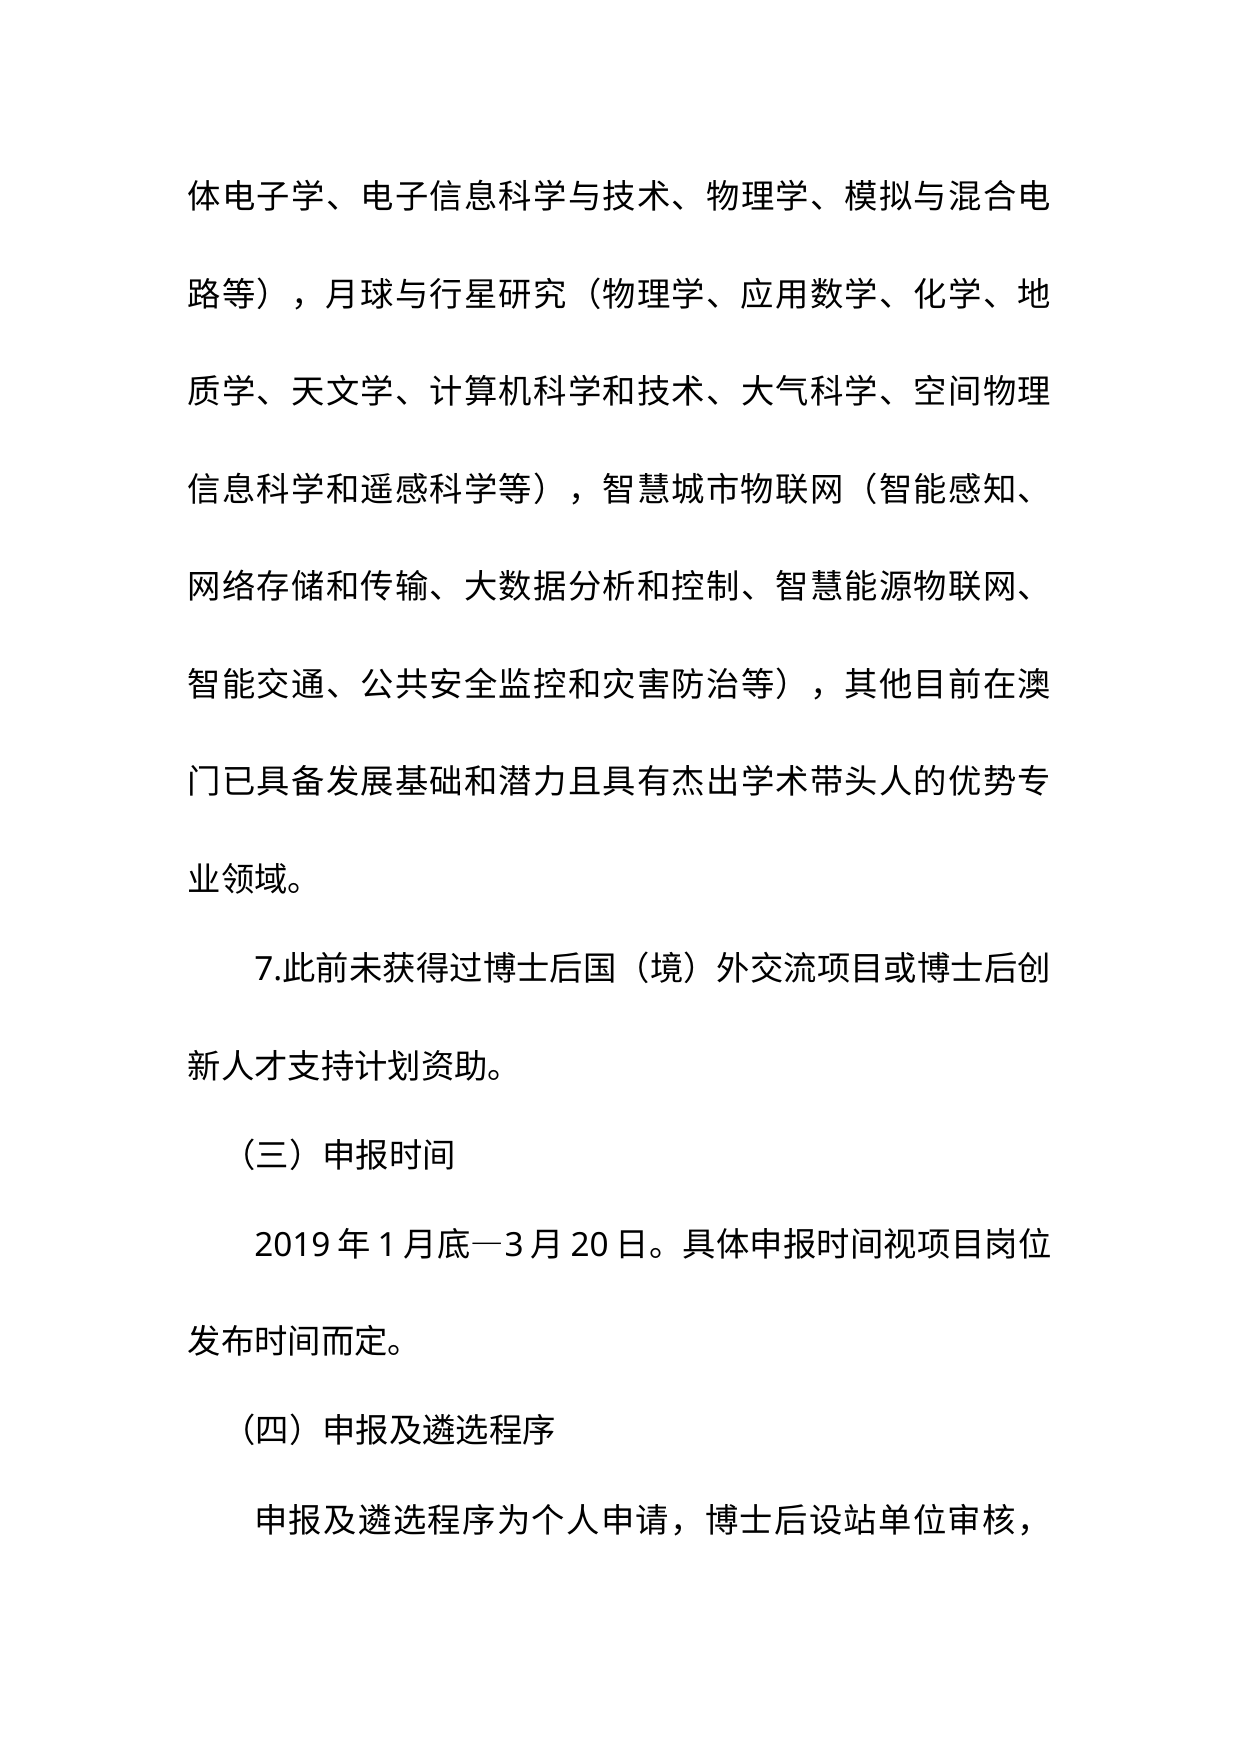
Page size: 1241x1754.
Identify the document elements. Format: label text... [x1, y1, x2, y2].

text 2019年1月底—3月20日。具体申报时间视项目岗位发布时间而定。 [187, 1209, 1053, 1372]
text 7.此前未获得过博士后国（境）外交流项目或博士后创新人才支持计划资助。 [187, 933, 1053, 1096]
text （三）申报时间 [187, 1120, 1053, 1185]
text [187, 1485, 1053, 1550]
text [187, 162, 1053, 909]
text （四）申报及遴选程序 [187, 1396, 1053, 1461]
